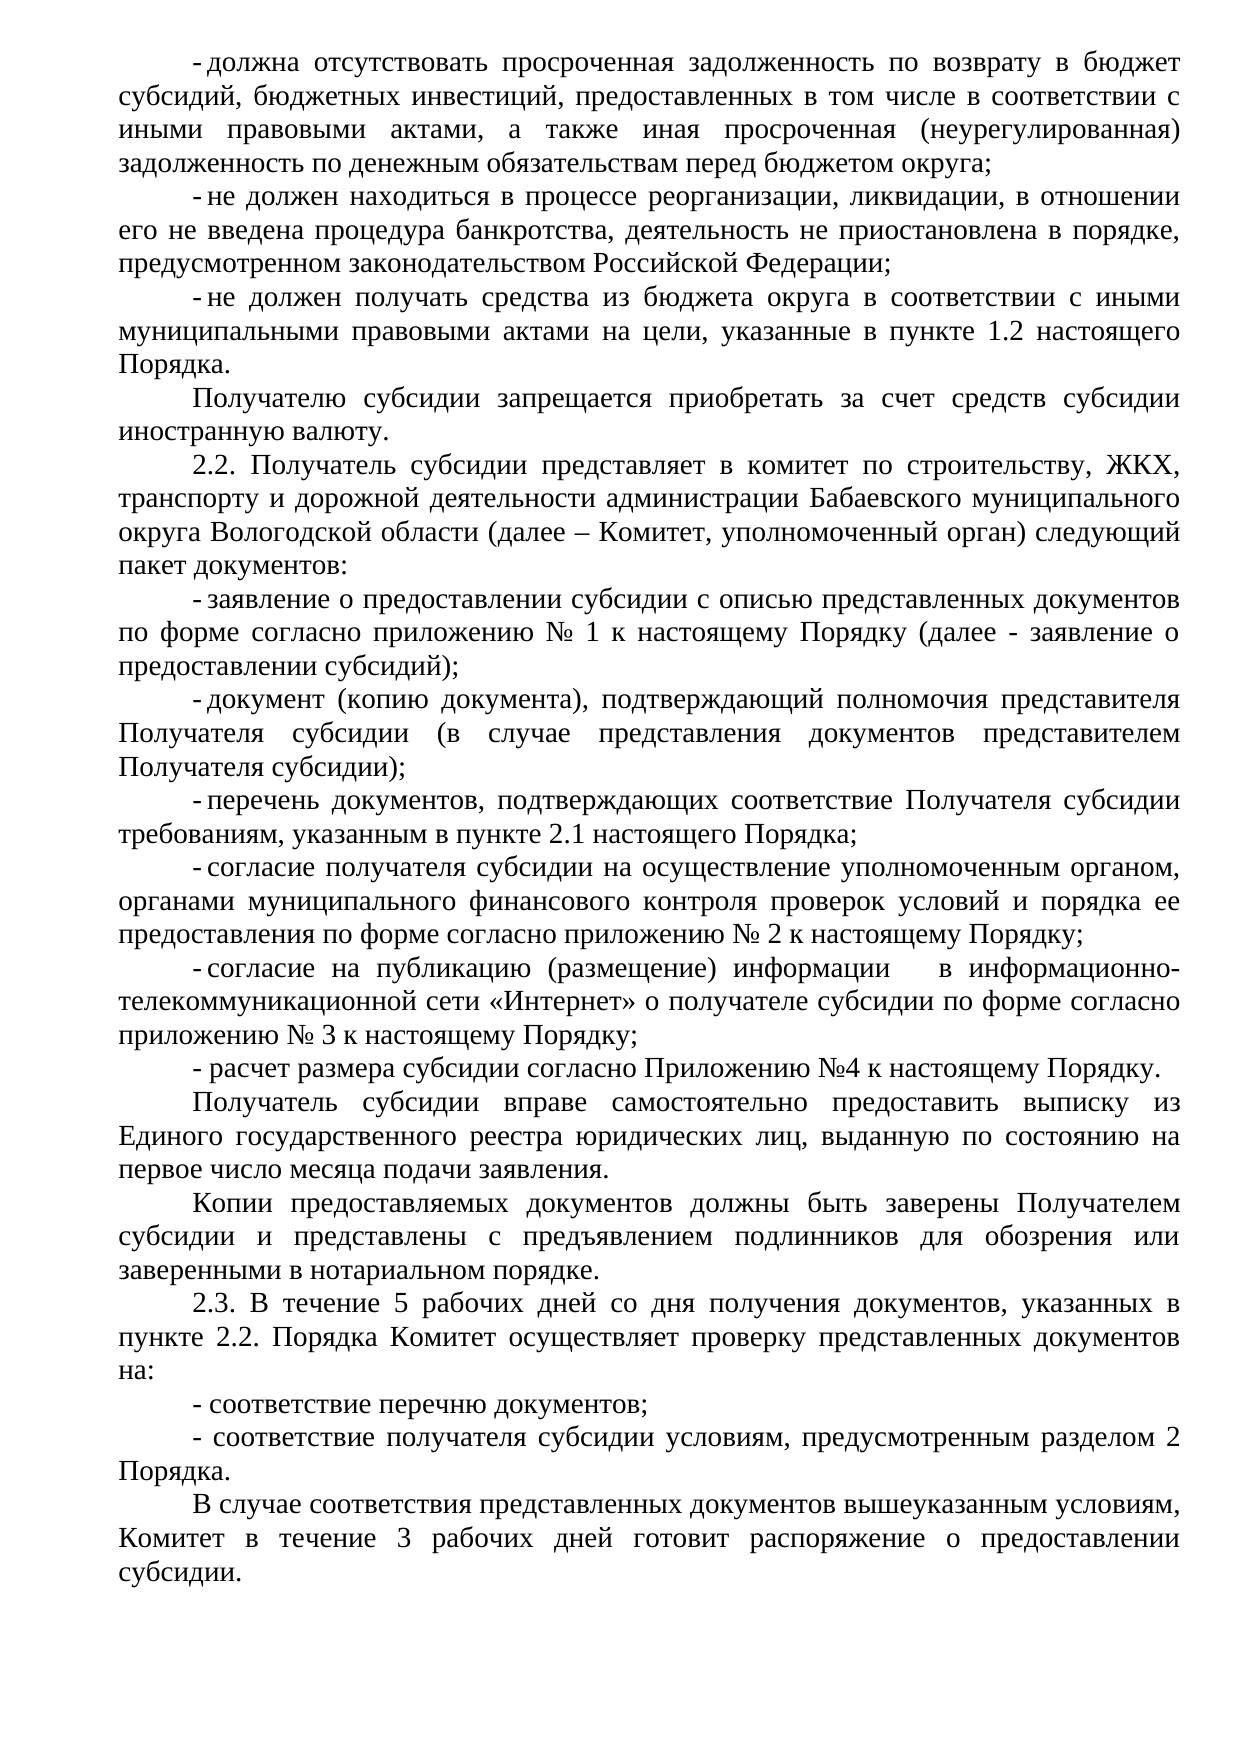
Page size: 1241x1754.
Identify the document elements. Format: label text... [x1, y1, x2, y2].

text Получатель субсидии вправе самостоятельно предоставить выписку из Единого государственного реестра юридических лиц, выданную по состоянию на первое число месяца подачи заявления. [118, 1084, 1181, 1185]
text - соответствие получателя субсидии условиям, предусмотренным разделом 2 Порядка. [118, 1419, 1181, 1487]
text В случае соответствия представленных документов вышеуказанным условиям, Комитет в течение 3 рабочих дней готовит распоряжение о предоставлении субсидии. [118, 1487, 1181, 1587]
text 2.3. В течение 5 рабочих дней со дня получения документов, указанных в пункте 2.2. Порядка Комитет осуществляет проверку представленных документов на: [118, 1285, 1181, 1386]
text Копии предоставляемых документов должны быть заверены Получателем субсидии и представлены с предъявлением подлинников для обозрения или заверенными в нотариальном порядке. [118, 1185, 1181, 1285]
text - согласие на публикацию (размещение) информации в информационно-телекоммуникационной сети «Интернет» о получателе субсидии по форме согласно приложению № 3 к настоящему Порядку; [118, 950, 1181, 1051]
text - должна отсутствовать просроченная задолженность по возврату в бюджет субсидий, бюджетных инвестиций, предоставленных в том числе в соответствии с иными правовыми актами, а также иная просроченная (неурегулированная) задолженность по денежным обязательствам перед бюджетом округа; [118, 44, 1181, 178]
text - перечень документов, подтверждающих соответствие Получателя субсидии требованиям, указанным в пункте 2.1 настоящего Порядка; [118, 782, 1181, 849]
text - соответствие перечню документов; [118, 1386, 1181, 1419]
text - не должен находиться в процессе реорганизации, ликвидации, в отношении его не введена процедура банкротства, деятельность не приостановлена в порядке, предусмотренном законодательством Российской Федерации; [118, 178, 1181, 279]
text - не должен получать средства из бюджета округа в соответствии с иными муниципальными правовыми актами на цели, указанные в пункте 1.2 настоящего Порядка. [118, 279, 1181, 380]
text - документ (копию документа), подтверждающий полномочия представителя Получателя субсидии (в случае представления документов представителем Получателя субсидии); [118, 682, 1181, 782]
text - заявление о предоставлении субсидии с описью представленных документов по форме согласно приложению № 1 к настоящему Порядку (далее - заявление о предоставлении субсидий); [118, 581, 1181, 682]
text Получателю субсидии запрещается приобретать за счет средств субсидии иностранную валюту. [118, 380, 1181, 447]
text - согласие получателя субсидии на осуществление уполномоченным органом, органами муниципального финансового контроля проверок условий и порядка ее предоставления по форме согласно приложению № 2 к настоящему Порядку; [118, 849, 1181, 950]
text 2.2. Получатель субсидии представляет в комитет по строительству, ЖКХ, транспорту и дорожной деятельности администрации Бабаевского муниципального округа Вологодской области (далее – Комитет, уполномоченный орган) следующий пакет документов: [118, 447, 1181, 581]
text - расчет размера субсидии согласно Приложению №4 к настоящему Порядку. [118, 1051, 1181, 1084]
